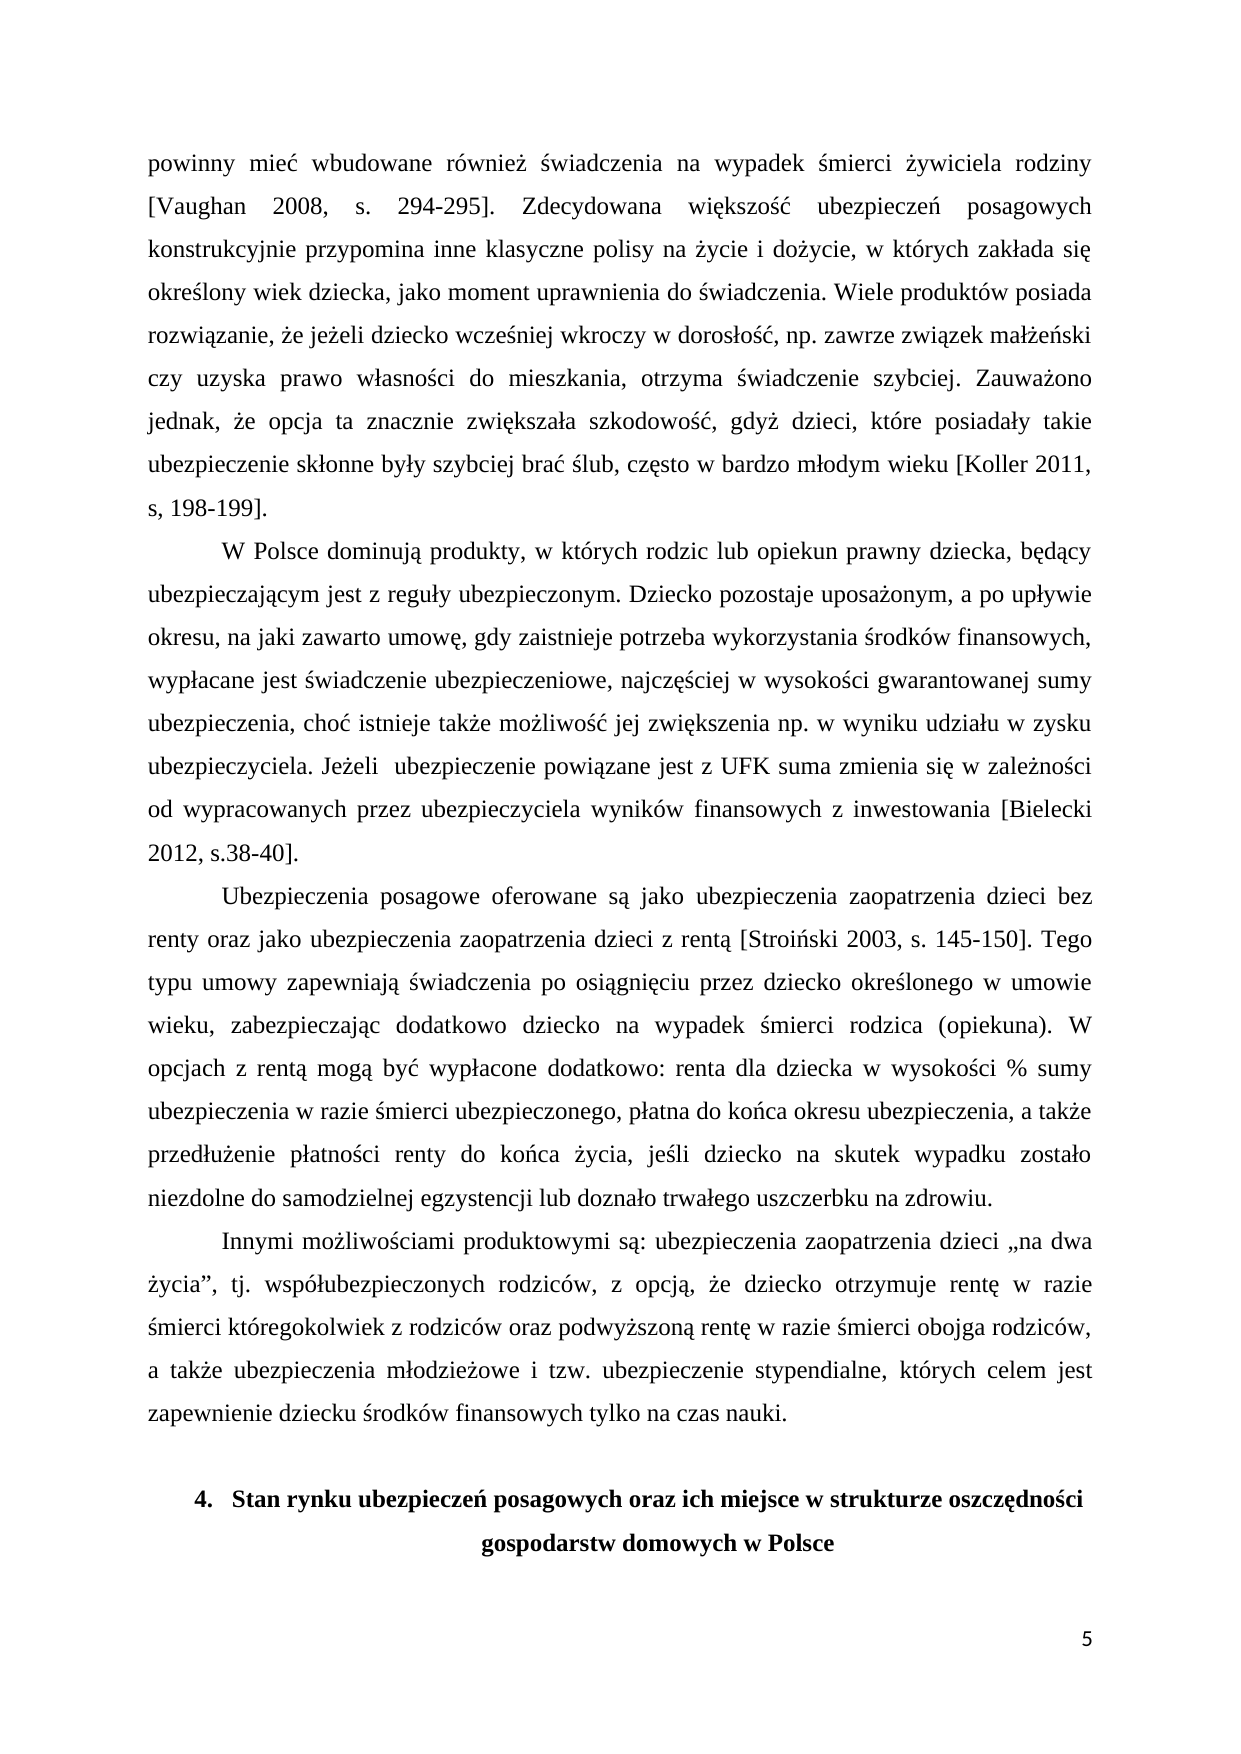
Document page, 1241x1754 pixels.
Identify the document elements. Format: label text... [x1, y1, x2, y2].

text Innymi możliwościami produktowymi są: ubezpieczenia zaopatrzenia dzieci „na dwa życia”, tj. współubezpieczonych rodziców, z opcją, że dziecko otrzymuje rentę w razie śmierci któregokolwiek z rodziców oraz podwyższoną rentę w razie śmierci obojga rodziców, a także ubezpieczenia młodzieżowe i tzw. ubezpieczenie stypendialne, których celem jest zapewnienie dziecku środków finansowych tylko na czas nauki. [148, 1226, 1093, 1427]
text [148, 148, 1093, 521]
list Stan rynku ubezpieczeń posagowych oraz ich miejsce w strukturze oszczędności gospodarstw domowych w Polsce [185, 1484, 1093, 1556]
text Ubezpieczenia posagowe oferowane są jako ubezpieczenia zaopatrzenia dzieci bez renty oraz jako ubezpieczenia zaopatrzenia dzieci z rentą [Stroiński 2003, s. 145-150]. Tego typu umowy zapewniają świadczenia po osiągnięciu przez dziecko określonego w umowie wieku, zabezpieczając dodatkowo dziecko na wypadek śmierci rodzica (opiekuna). W opcjach z rentą mogą być wypłacone dodatkowo: renta dla dziecka w wysokości % sumy ubezpieczenia w razie śmierci ubezpieczonego, płatna do końca okresu ubezpieczenia, a także przedłużenie płatności renty do końca życia, jeśli dziecko na skutek wypadku zostało niezdolne do samodzielnej egzystencji lub doznało trwałego uszczerbku na zdrowiu. [148, 881, 1093, 1211]
text W Polsce dominują produkty, w których rodzic lub opiekun prawny dziecka, będący ubezpieczającym jest z reguły ubezpieczonym. Dziecko pozostaje uposażonym, a po upływie okresu, na jaki zawarto umowę, gdy zaistnieje potrzeba wykorzystania środków finansowych, wypłacane jest świadczenie ubezpieczeniowe, najczęściej w wysokości gwarantowanej sumy ubezpieczenia, choć istnieje także możliwość jej zwiększenia np. w wyniku udziału w zysku ubezpieczyciela. Jeżeli ubezpieczenie powiązane jest z UFK suma zmienia się w zależności od wypracowanych przez ubezpieczyciela wyników finansowych z inwestowania [Bielecki 2012, s.38-40]. [148, 536, 1093, 866]
